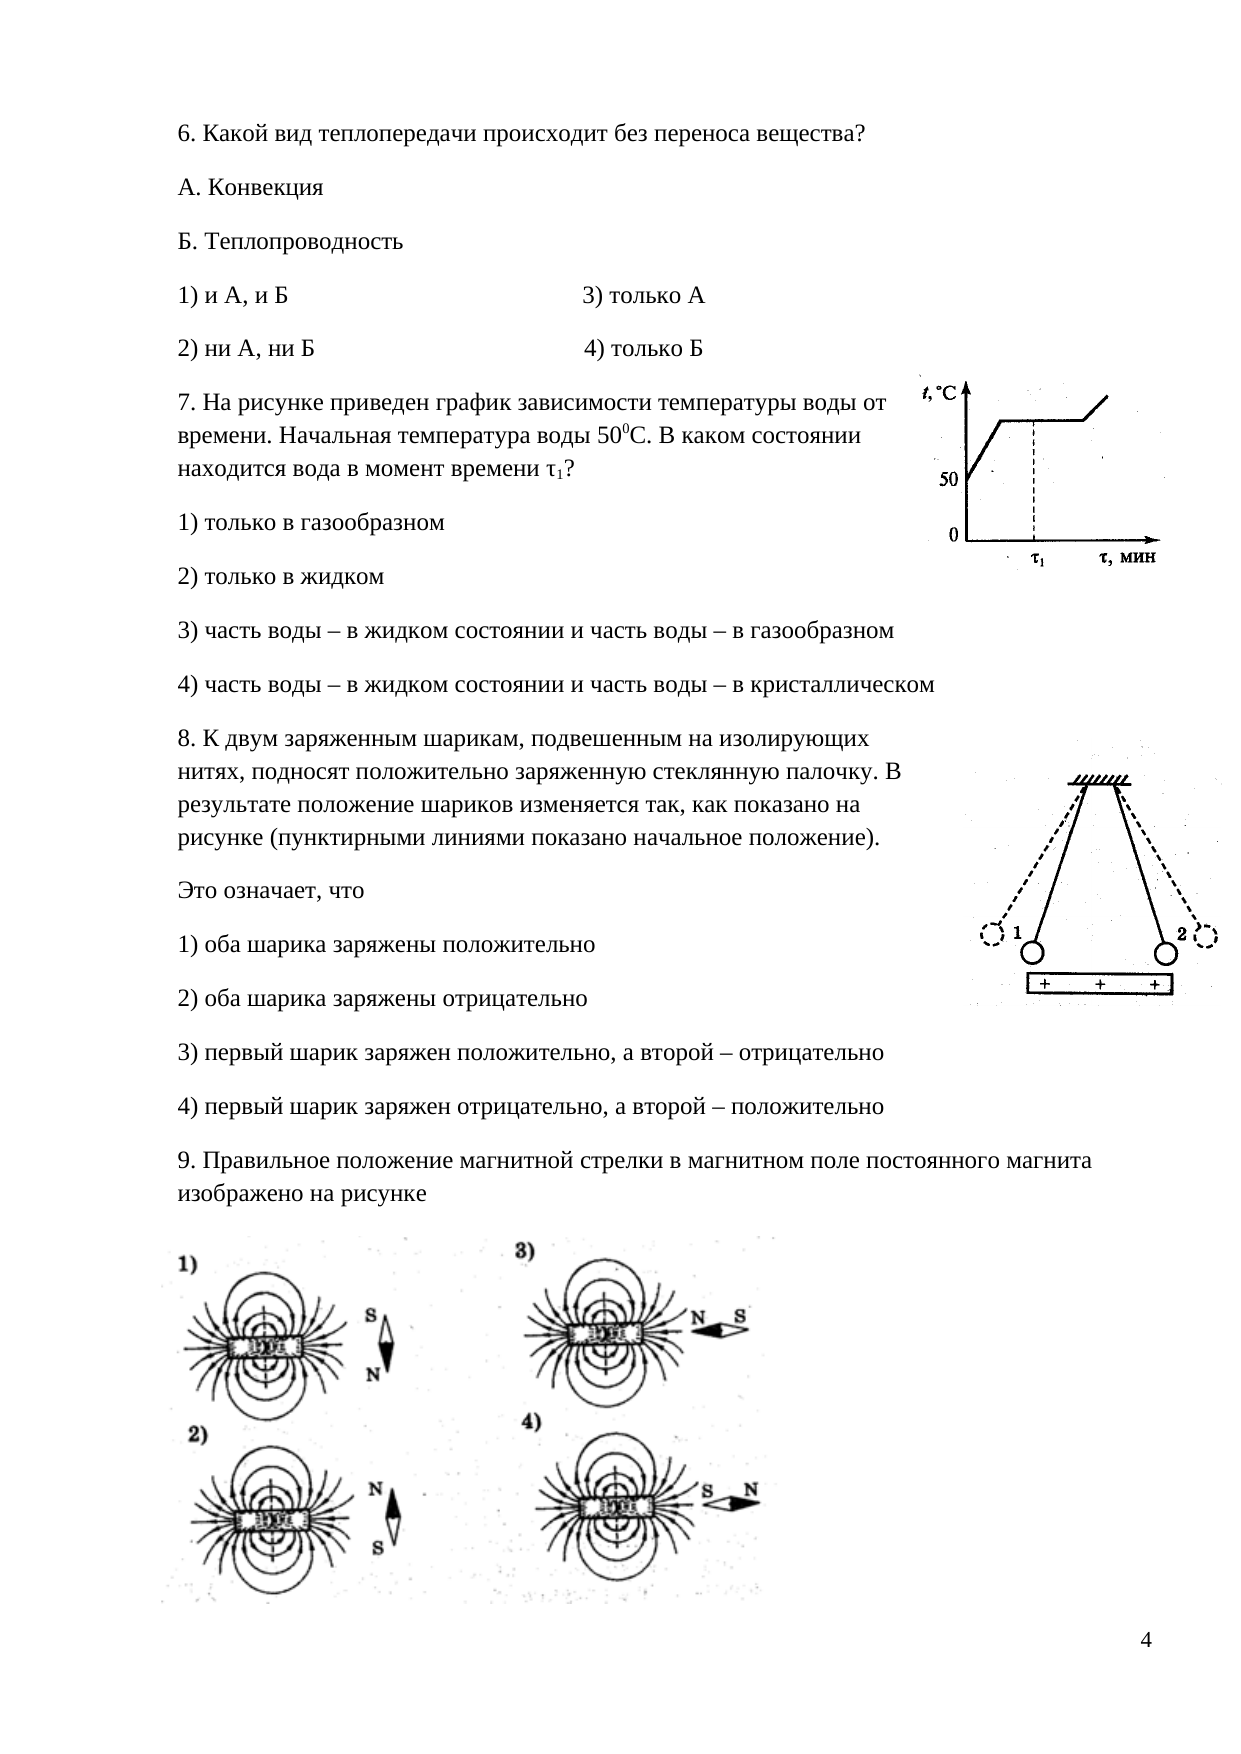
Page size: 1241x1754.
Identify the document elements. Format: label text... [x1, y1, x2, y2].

text 2) ни А, ни Б 4) только Б [177, 333, 1152, 362]
text А. Конвекция [177, 172, 1152, 201]
text Это означает, что [177, 876, 962, 904]
text 1) только в газообразном [177, 507, 915, 536]
picture [962, 738, 1222, 1006]
text 6. Какой вид теплопередачи происходит без переноса вещества? [177, 118, 1152, 147]
text 9. Правильное положение магнитной стрелки в магнитном поле постоянного магнита изображено на рисунке [177, 1145, 1152, 1207]
text Б. Теплопроводность [177, 226, 1152, 254]
picture [915, 371, 1168, 571]
text 4) часть воды – в жидком состоянии и часть воды – в кристаллическом [177, 669, 1152, 698]
text 1) и А, и Б 3) только А [177, 280, 1152, 308]
picture [161, 1236, 782, 1604]
text 3) первый шарик заряжен положительно, а второй – отрицательно [177, 1037, 1152, 1066]
text 3) часть воды – в жидком состоянии и часть воды – в газообразном [177, 615, 1152, 644]
text 8. К двум заряженным шарикам, подвешенным на изолирующих нитях, подносят положительно заряженную стеклянную палочку. В результате положение шариков изменяется так, как показано на рисунке (пунктирными линиями показано начальное положение). [177, 723, 1152, 851]
text 2) оба шарика заряжены отрицательно [177, 983, 1152, 1012]
text 2) только в жидком [177, 561, 1152, 590]
text 7. На рисунке приведен график зависимости температуры воды от времени. Начальная температура воды 500С. В каком состоянии находится вода в момент времени τ1? [177, 387, 915, 482]
text 4) первый шарик заряжен отрицательно, а второй – положительно [177, 1091, 1152, 1120]
text 1) оба шарика заряжены положительно [177, 929, 962, 958]
